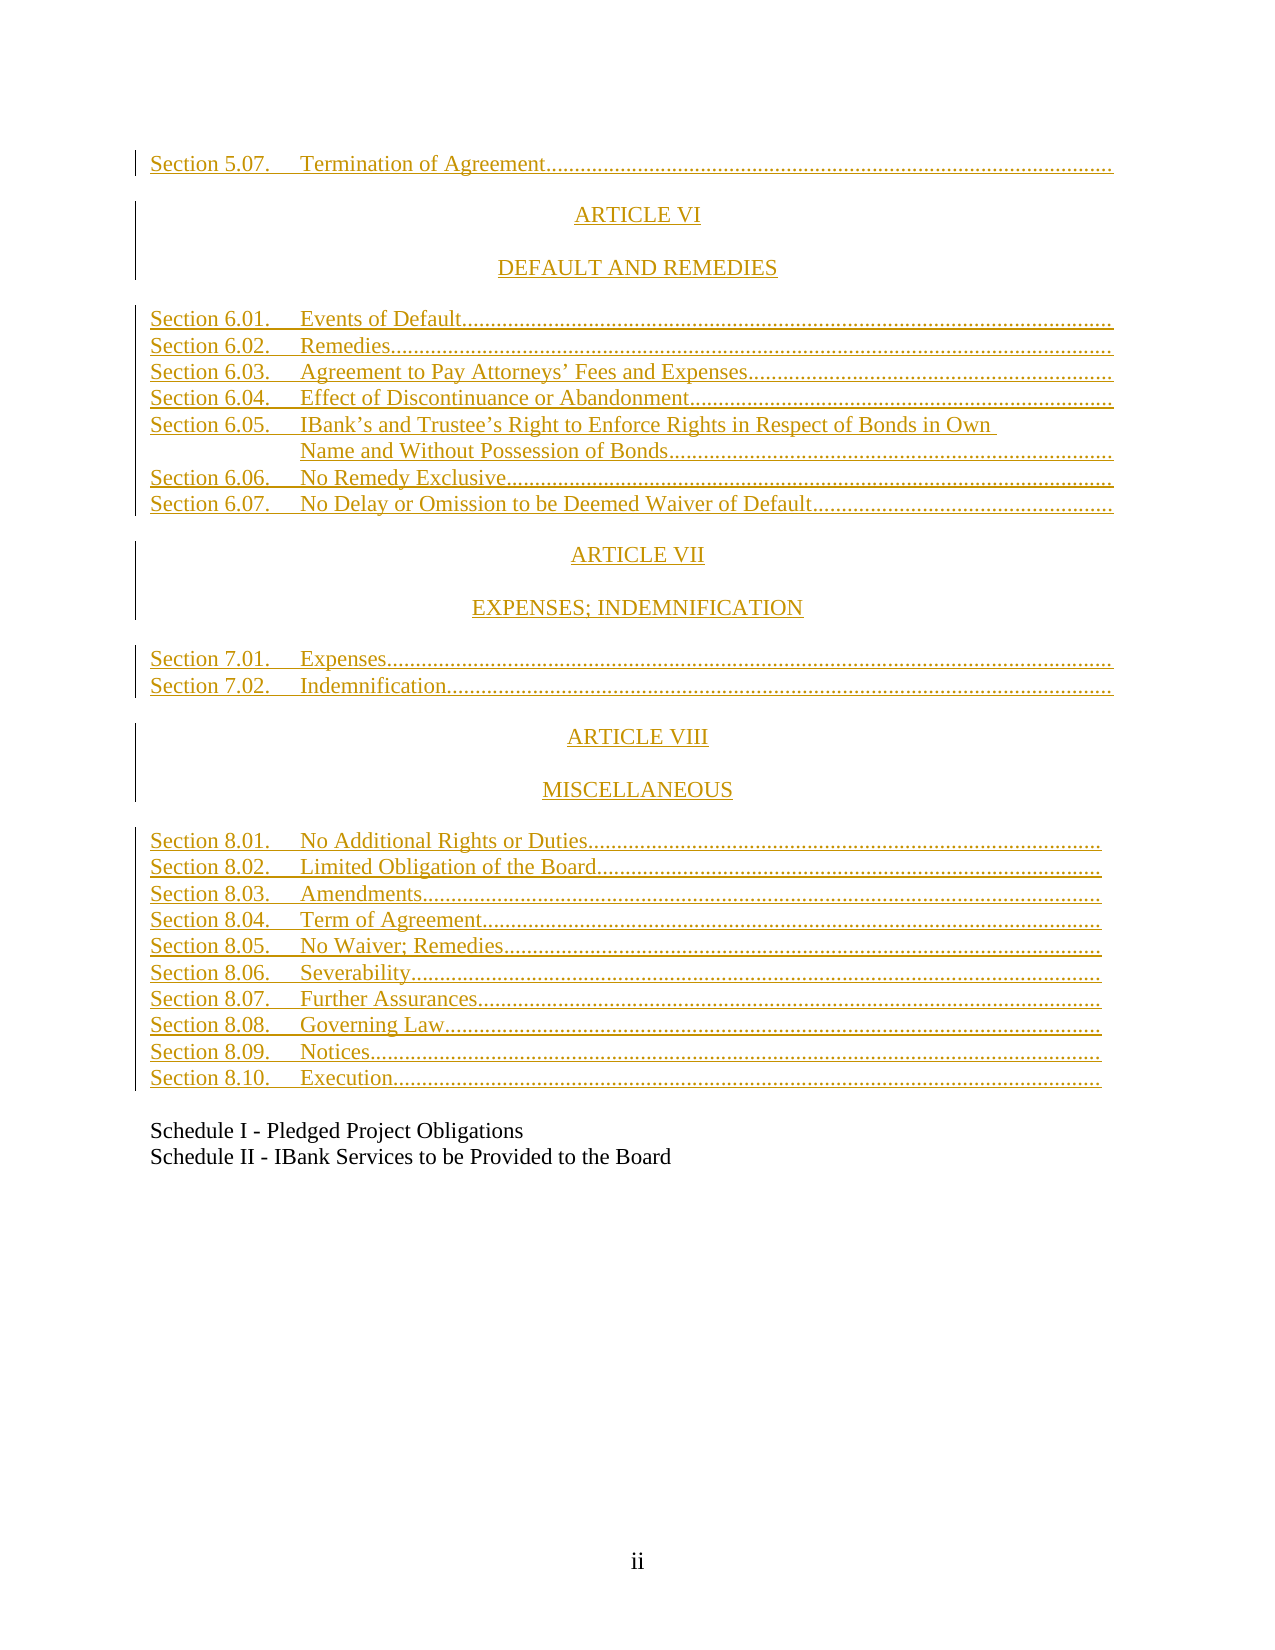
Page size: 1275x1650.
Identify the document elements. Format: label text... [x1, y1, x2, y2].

text Schedule II - IBank Services to be Provided to the Board [150, 1143, 1125, 1170]
text Schedule I - Pledged Project Obligations [150, 1117, 1125, 1143]
